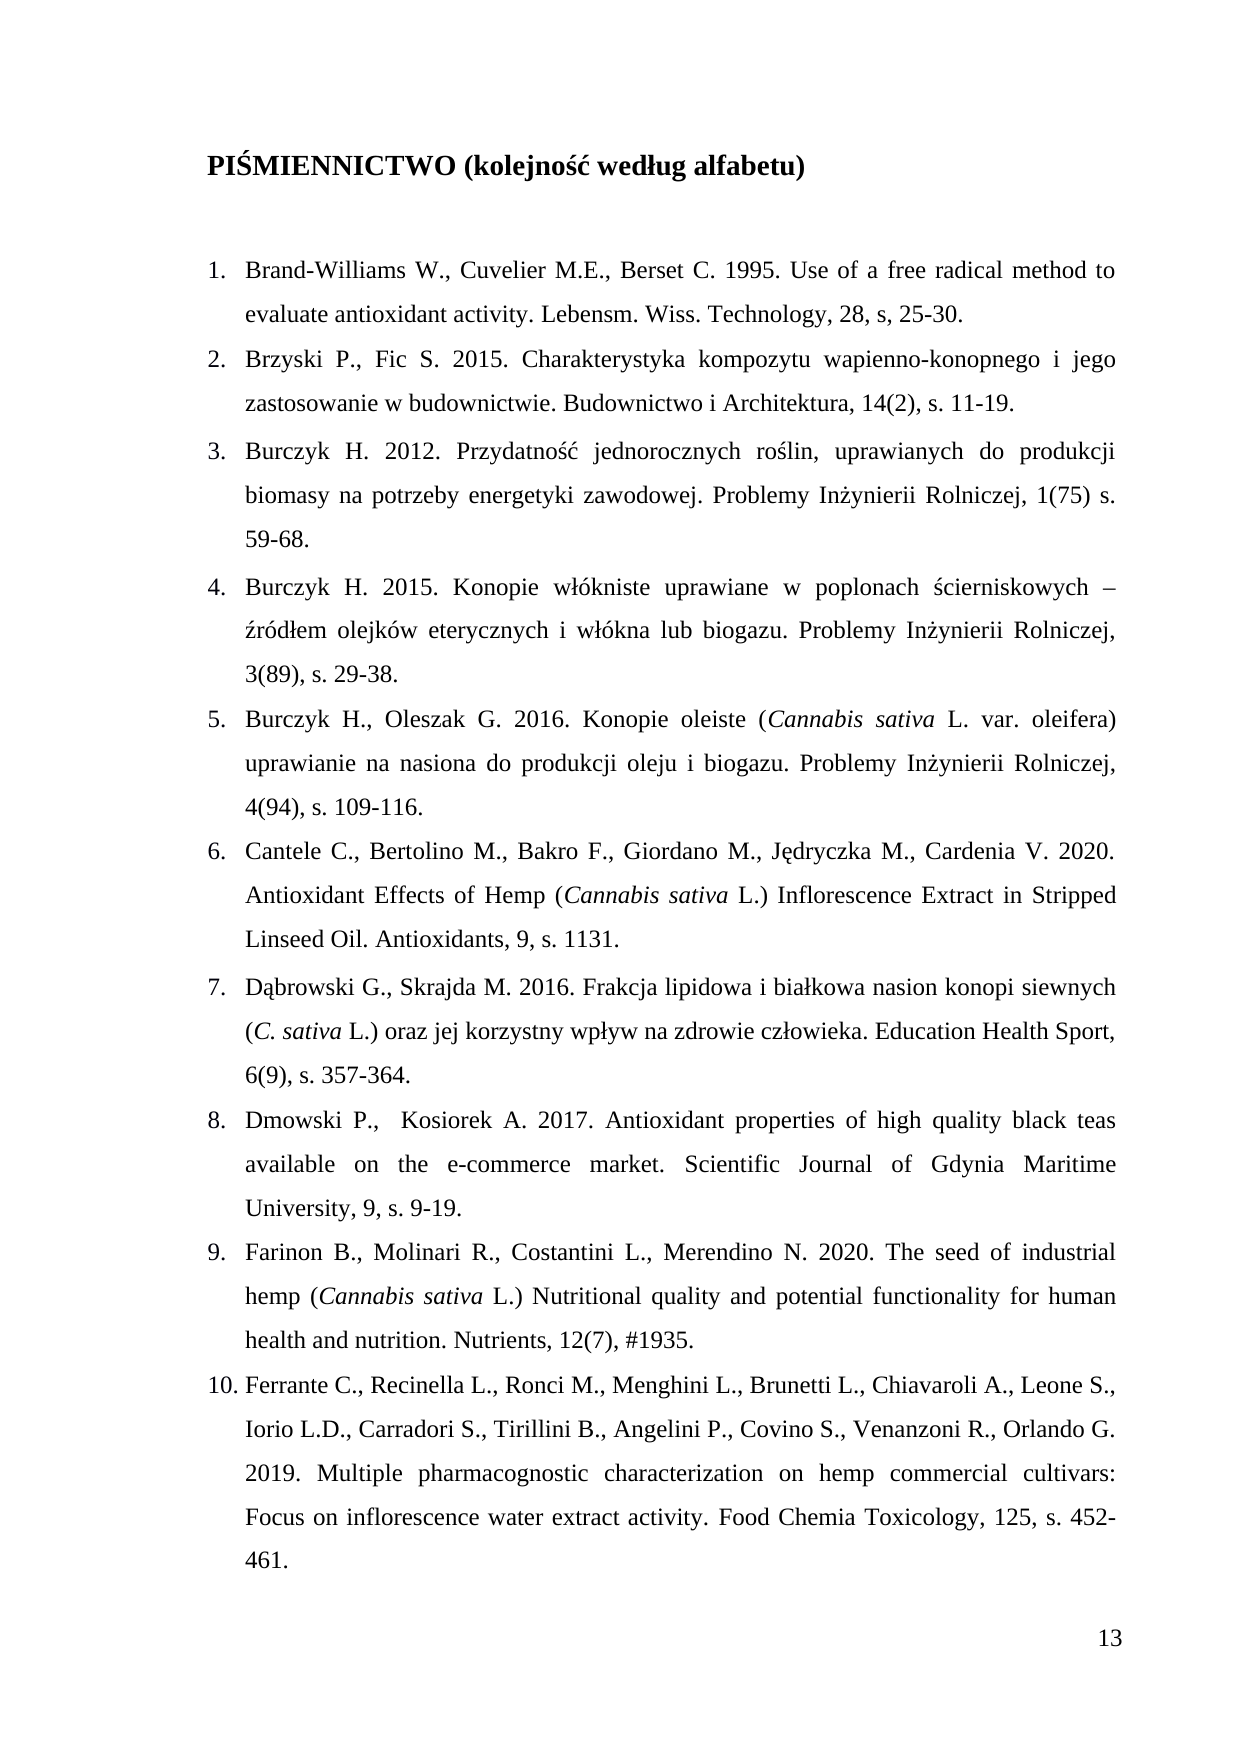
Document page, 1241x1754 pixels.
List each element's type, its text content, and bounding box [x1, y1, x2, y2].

list Brand-Williams W., Cuvelier M.E., Berset C. 1995. Use of a free radical method to evaluate antioxidant activity. Lebensm. Wiss. Technology, 28, s, 25-30. [207, 256, 1117, 328]
list Cantele C., Bertolino M., Bakro F., Giordano M., Jędryczka M., Cardenia V. 2020. Antioxidant Effects of Hemp (Cannabis sativa L.) Inflorescence Extract in Stripped Linseed Oil. Antioxidants, 9, s. 1131. [207, 836, 1117, 953]
list Burczyk H. 2015. Konopie włókniste uprawiane w poplonach ścierniskowych – źródłem olejków eterycznych i włókna lub biogazu. Problemy Inżynierii Rolniczej, 3(89), s. 29-38. [207, 572, 1117, 688]
list Farinon B., Molinari R., Costantini L., Merendino N. 2020. The seed of industrial hemp (Cannabis sativa L.) Nutritional quality and potential functionality for human health and nutrition. Nutrients, 12(7), #1935. [207, 1237, 1117, 1354]
list Burczyk H., Oleszak G. 2016. Konopie oleiste (Cannabis sativa L. var. oleifera) uprawianie na nasiona do produkcji oleju i biogazu. Problemy Inżynierii Rolniczej, 4(94), s. 109-116. [207, 704, 1117, 821]
list Dmowski P., Kosiorek A. 2017. Antioxidant properties of high quality black teas available on the e-commerce market. Scientific Journal of Gdynia Maritime University, 9, s. 9-19. [207, 1105, 1117, 1222]
list Dąbrowski G., Skrajda M. 2016. Frakcja lipidowa i białkowa nasion konopi siewnych (C. sativa L.) oraz jej korzystny wpływ na zdrowie człowieka. Education Health Sport, 6(9), s. 357-364. [207, 972, 1117, 1089]
list Brzyski P., Fic S. 2015. Charakterystyka kompozytu wapienno-konopnego i jego zastosowanie w budownictwie. Budownictwo i Architektura, 14(2), s. 11-19. [207, 344, 1117, 417]
list Ferrante C., Recinella L., Ronci M., Menghini L., Brunetti L., Chiavaroli A., Leone S., Iorio L.D., Carradori S., Tirillini B., Angelini P., Covino S., Venanzoni R., Orlando G. 2019. Multiple pharmacognostic characterization on hemp commercial cultivars: Focus on inflorescence water extract activity. Food Chemia Toxicology, 125, s. 452-461. [207, 1370, 1117, 1574]
list Burczyk H. 2012. Przydatność jednorocznych roślin, uprawianych do produkcji biomasy na potrzeby energetyki zawodowej. Problemy Inżynierii Rolniczej, 1(75) s. 59-68. [207, 436, 1117, 552]
text PIŚMIENNICTWO (kolejność według alfabetu) [207, 148, 1122, 181]
